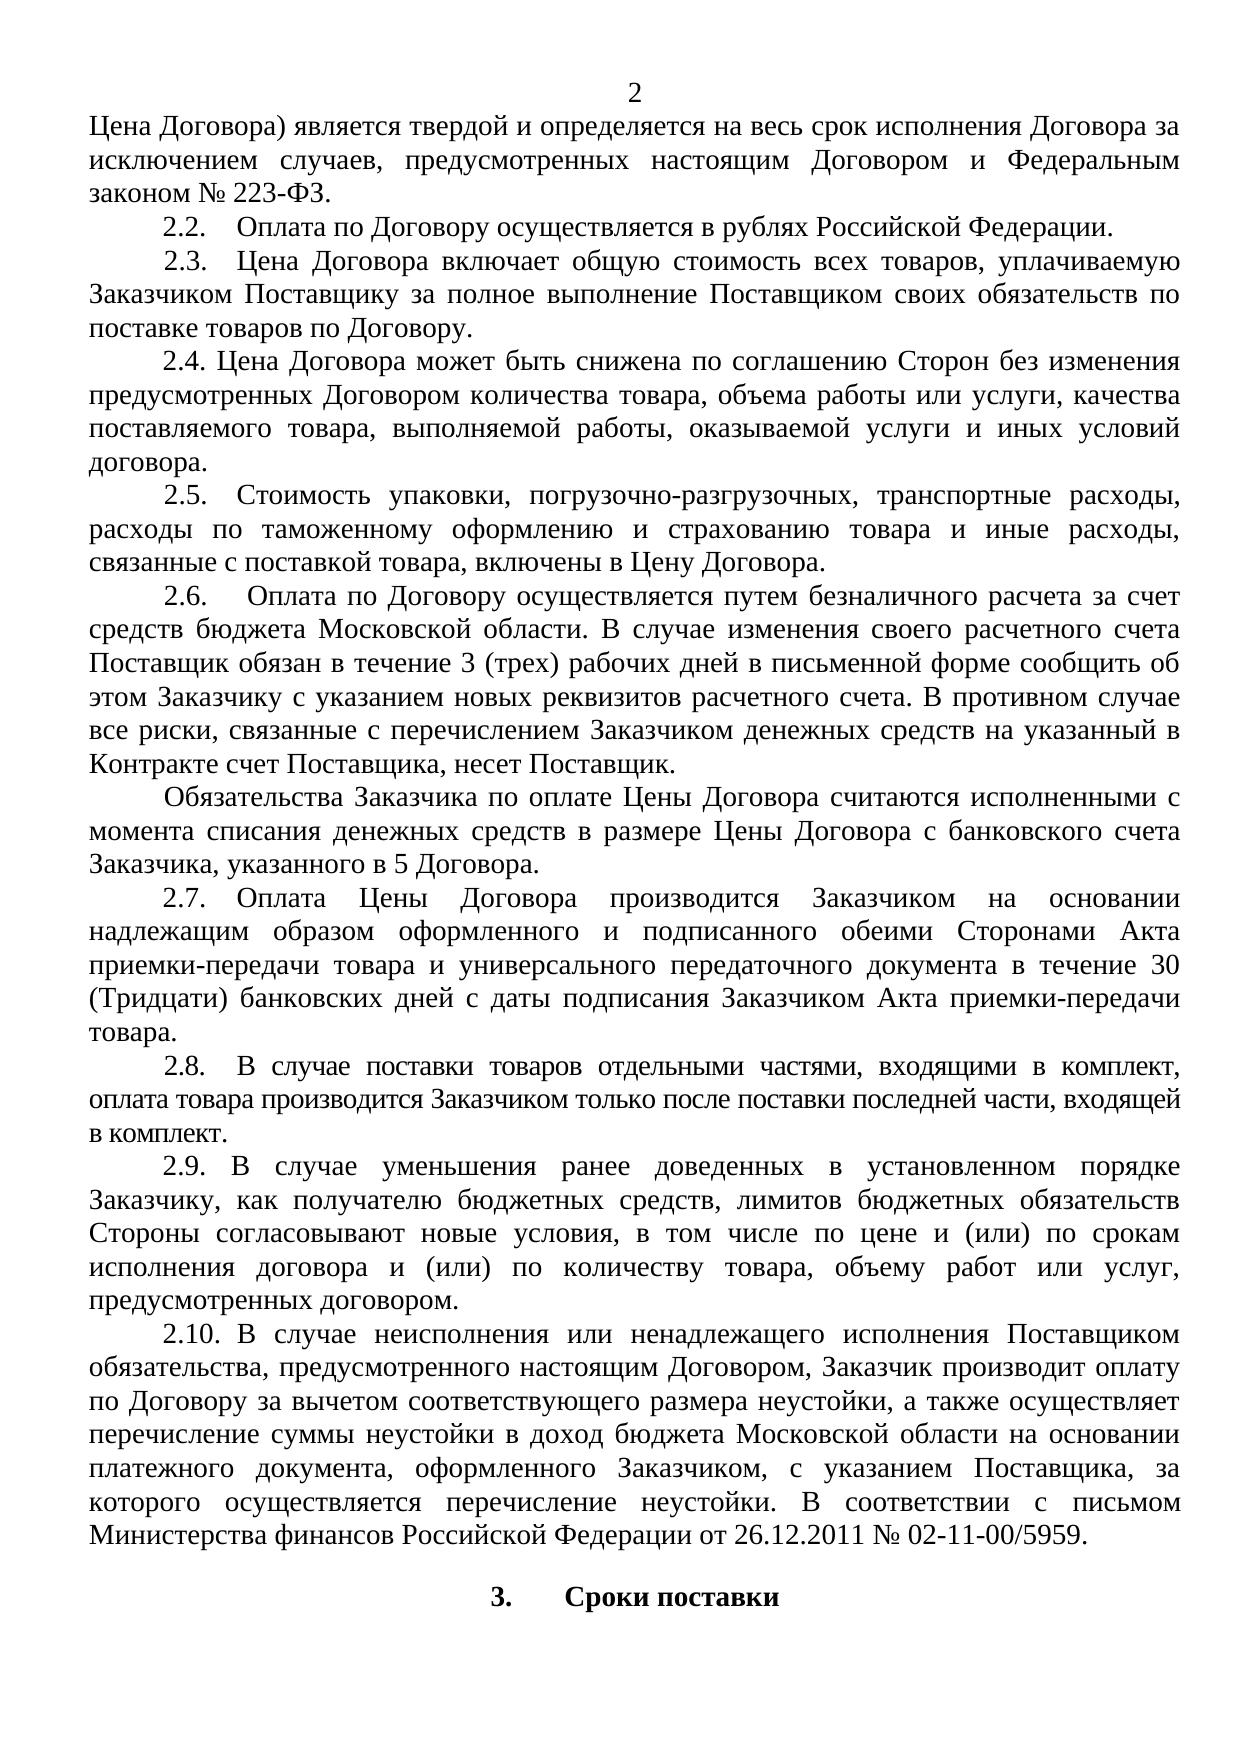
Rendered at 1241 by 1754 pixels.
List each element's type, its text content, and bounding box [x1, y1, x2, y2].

text 2.2. Оплата по Договору осуществляется в рублях Российской Федерации. [89, 209, 1181, 243]
text 2.5. Стоимость упаковки, погрузочно-разгрузочных, транспортные расходы, расходы по таможенному оформлению и страхованию товара и иные расходы, связанные с поставкой товара, включены в Цену Договора. [89, 477, 1181, 578]
text 3. Сроки поставки [89, 1579, 1181, 1613]
text 2.8. В случае поставки товаров отдельными частями, входящими в комплект, оплата товара производится Заказчиком только после поставки последней части, входящей в комплект. [89, 1048, 1181, 1148]
text 2.10. В случае неисполнения или ненадлежащего исполнения Поставщиком обязательства, предусмотренного настоящим Договором, Заказчик производит оплату по Договору за вычетом соответствующего размера неустойки, а также осуществляет перечисление суммы неустойки в доход бюджета Московской области на основании платежного документа, оформленного Заказчиком, с указанием Поставщика, за которого осуществляется перечисление неустойки. В соответствии с письмом Министерства финансов Российской Федерации от 26.12.2011 № 02-11-00/5959. [89, 1316, 1181, 1551]
text 2.6. Оплата по Договору осуществляется путем безналичного расчета за счет средств бюджета Московской области. В случае изменения своего расчетного счета Поставщик обязан в течение 3 (трех) рабочих дней в письменной форме сообщить об этом Заказчику с указанием новых реквизитов расчетного счета. В противном случае все риски, связанные с перечислением Заказчиком денежных средств на указанный в Контракте счет Поставщика, несет Поставщик. [89, 578, 1181, 779]
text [89, 108, 1181, 209]
text 2.7. Оплата Цены Договора производится Заказчиком на основании надлежащим образом оформленного и подписанного обеими Сторонами Акта приемки-передачи товара и универсального передаточного документа в течение 30 (Тридцати) банковских дней с даты подписания Заказчиком Акта приемки-передачи товара. [89, 880, 1181, 1048]
text 2.3. Цена Договора включает общую стоимость всех товаров, уплачиваемую Заказчиком Поставщику за полное выполнение Поставщиком своих обязательств по поставке товаров по Договору. [89, 243, 1181, 343]
text Обязательства Заказчика по оплате Цены Договора считаются исполненными с момента списания денежных средств в размере Цены Договора с банковского счета Заказчика, указанного в 5 Договора. [89, 779, 1181, 880]
text 2.9. В случае уменьшения ранее доведенных в установленном порядке Заказчику, как получателю бюджетных средств, лимитов бюджетных обязательств Стороны согласовывают новые условия, в том числе по цене и (или) по срокам исполнения договора и (или) по количеству товара, объему работ или услуг, предусмотренных договором. [89, 1148, 1181, 1316]
text 2.4. Цена Договора может быть снижена по соглашению Сторон без изменения предусмотренных Договором количества товара, объема работы или услуги, качества поставляемого товара, выполняемой работы, оказываемой услуги и иных условий договора. [89, 343, 1181, 477]
